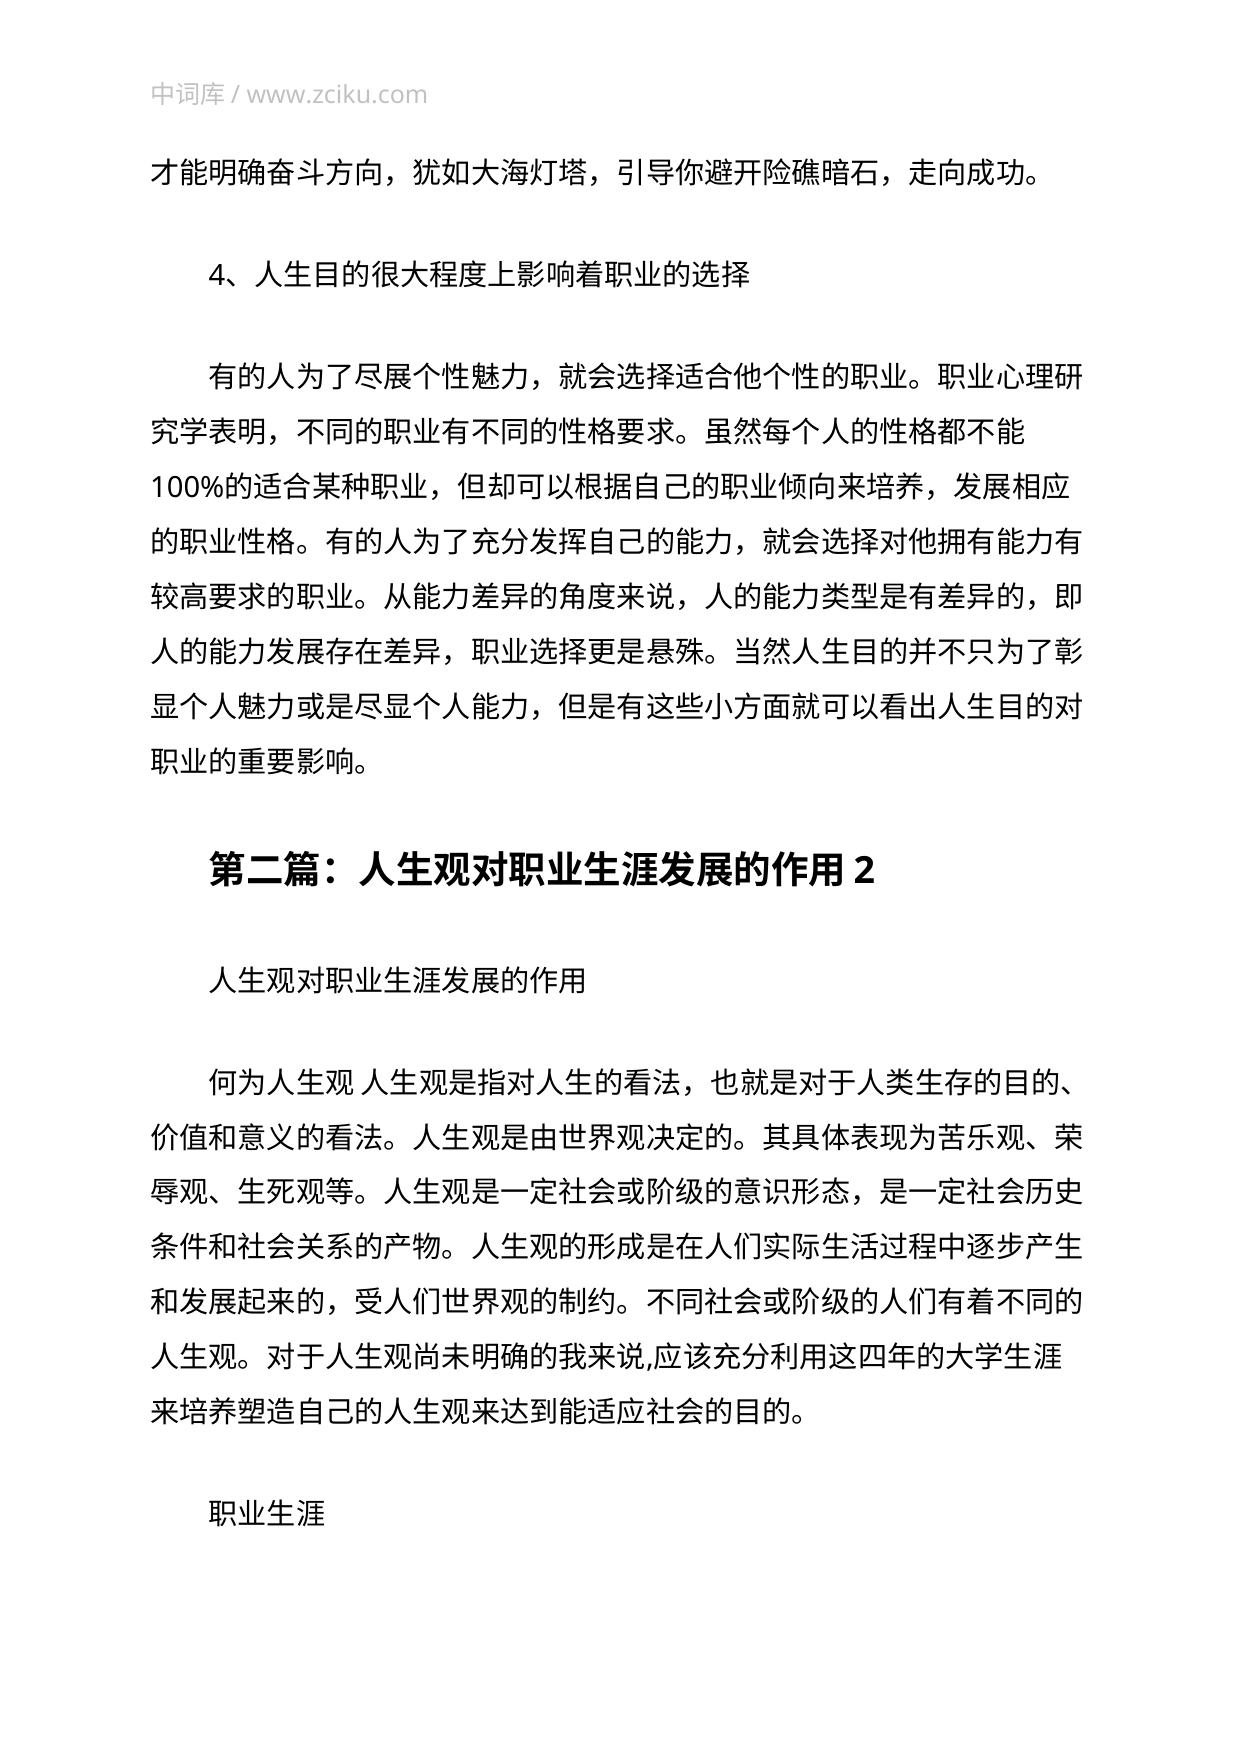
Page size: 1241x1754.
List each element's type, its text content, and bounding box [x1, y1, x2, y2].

text 职业生涯 [150, 1491, 1090, 1533]
text 人生观对职业生涯发展的作用 [150, 957, 1090, 1000]
text 第二篇：人生观对职业生涯发展的作用2 [150, 840, 1090, 894]
text 有的人为了尽展个性魅力，就会选择适合他个性的职业。职业心理研究学表明，不同的职业有不同的性格要求。虽然每个人的性格都不能100%的适合某种职业，但却可以根据自己的职业倾向来培养，发展相应的职业性格。有的人为了充分发挥自己的能力，就会选择对他拥有能力有较高要求的职业。从能力差异的角度来说，人的能力类型是有差异的，即人的能力发展存在差异，职业选择更是悬殊。当然人生目的并不只为了彰显个人魅力或是尽显个人能力，但是有这些小方面就可以看出人生目的对职业的重要影响。 [150, 354, 1090, 780]
text 何为人生观 人生观是指对人生的看法，也就是对于人类生存的目的、价值和意义的看法。人生观是由世界观决定的。其具体表现为苦乐观、荣辱观、生死观等。人生观是一定社会或阶级的意识形态，是一定社会历史条件和社会关系的产物。人生观的形成是在人们实际生活过程中逐步产生和发展起来的，受人们世界观的制约。不同社会或阶级的人们有着不同的人生观。对于人生观尚未明确的我来说,应该充分利用这四年的大学生涯来培养塑造自己的人生观来达到能适应社会的目的。 [150, 1059, 1090, 1431]
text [150, 150, 1090, 192]
text 4、人生目的很大程度上影响着职业的选择 [150, 252, 1090, 294]
